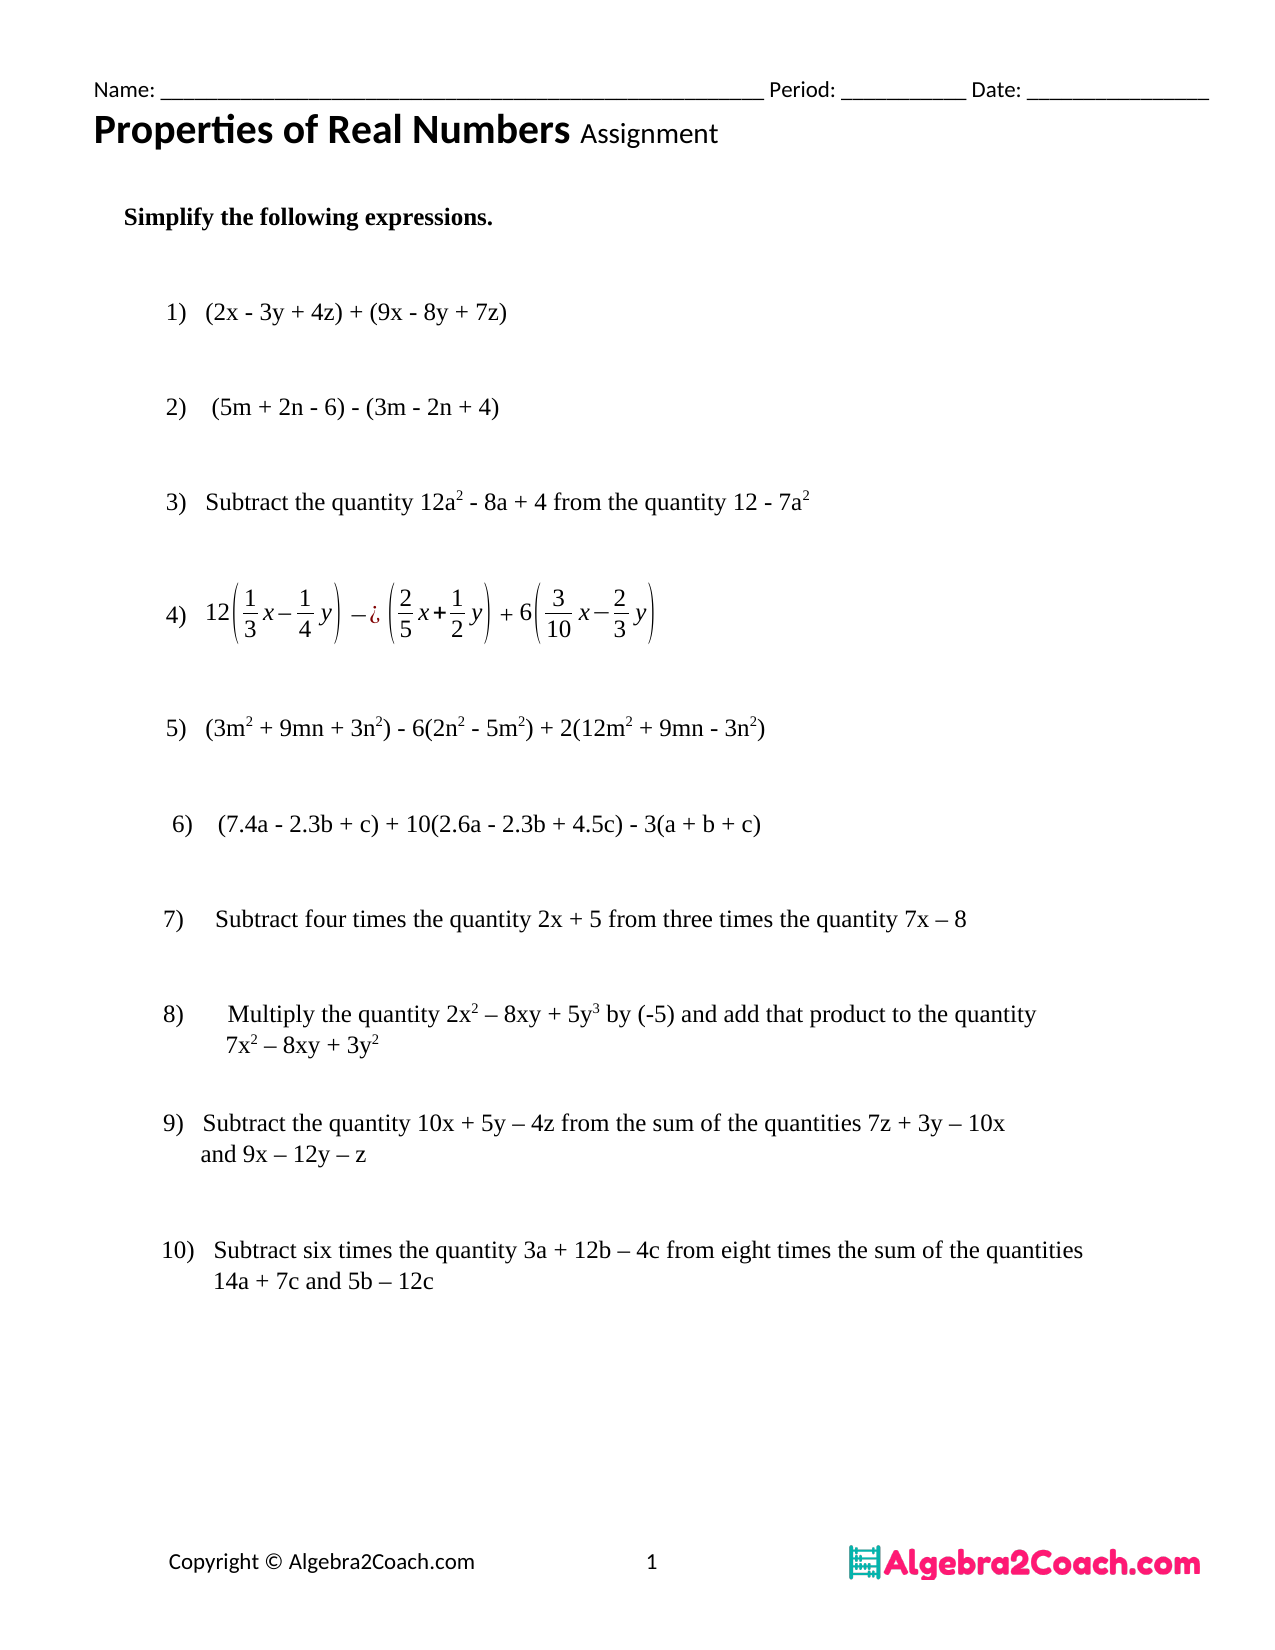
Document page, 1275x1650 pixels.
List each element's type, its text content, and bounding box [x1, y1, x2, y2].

text 9) Subtract the quantity 10x + 5y – 4z from the sum of the quantities 7z + 3y – 10x and 9x – 12y – z [124, 1108, 1170, 1168]
text 3) Subtract the quantity 12a2 - 8a + 4 from the quantity 12 - 7a2 [122, 487, 1170, 516]
text 8) Multiply the quantity 2x2 – 8xy + 5y3 by (-5) and add that product to the quantity 7x2 – 8xy + 3y2 [124, 999, 1170, 1089]
text 6) (7.4a - 2.3b + c) + 10(2.6a - 2.3b + 4.5c) - 3(a + b + c) [122, 809, 1170, 837]
text 2) (5m + 2n - 6) - (3m - 2n + 4) [122, 392, 1170, 420]
text 10) Subtract six times the quantity 3a + 12b – 4c from eight times the sum of the quantities 14a + 7c and 5b – 12c [124, 1235, 1170, 1295]
text 7) Subtract four times the quantity 2x + 5 from three times the quantity 7x – 8 [124, 904, 1170, 933]
text 1) (2x - 3y + 4z) + (9x - 8y + 7z) [122, 297, 1170, 326]
picture [846, 1542, 1200, 1580]
text 5) (3m2 + 9mn + 3n2) - 6(2n2 - 5m2) + 2(12m2 + 9mn - 3n2) [122, 713, 1170, 742]
text Simplify the following expressions. [124, 202, 1170, 230]
text 4) + [122, 582, 1170, 647]
